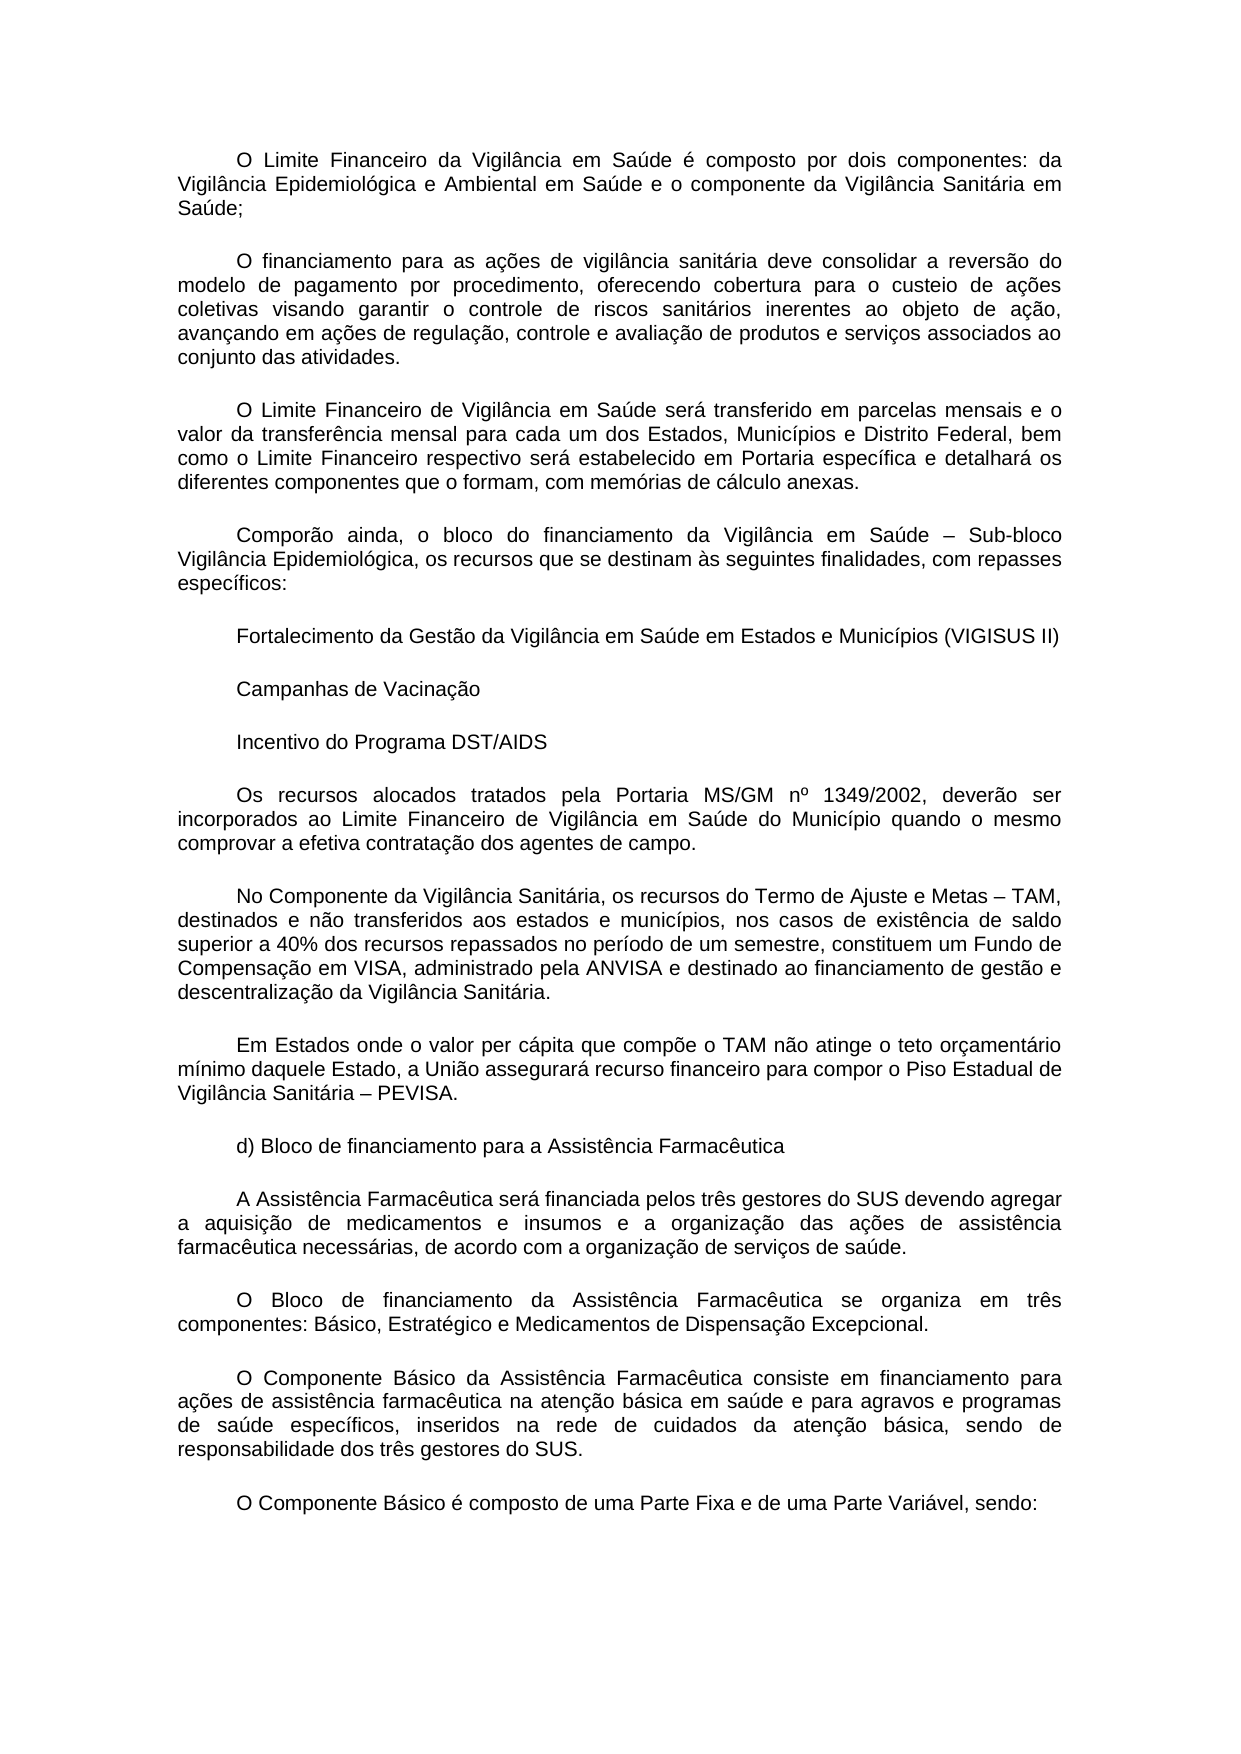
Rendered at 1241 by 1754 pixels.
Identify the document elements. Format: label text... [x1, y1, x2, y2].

text O Componente Básico da Assistência Farmacêutica consiste em financiamento para ações de assistência farmacêutica na atenção básica em saúde e para agravos e programas de saúde específicos, inseridos na rede de cuidados da atenção básica, sendo de responsabilidade dos três gestores do SUS. [177, 1365, 1063, 1461]
text No Componente da Vigilância Sanitária, os recursos do Termo de Ajuste e Metas – TAM, destinados e não transferidos aos estados e municípios, nos casos de existência de saldo superior a 40% dos recursos repassados no período de um semestre, constituem um Fundo de Compensação em VISA, administrado pela ANVISA e destinado ao financiamento de gestão e descentralização da Vigilância Sanitária. [177, 884, 1063, 1004]
text Fortalecimento da Gestão da Vigilância em Saúde em Estados e Municípios (VIGISUS II) [177, 624, 1063, 648]
text Em Estados onde o valor per cápita que compõe o TAM não atinge o teto orçamentário mínimo daquele Estado, a União assegurará recurso financeiro para compor o Piso Estadual de Vigilância Sanitária – PEVISA. [177, 1033, 1063, 1105]
text O Bloco de financiamento da Assistência Farmacêutica se organiza em três componentes: Básico, Estratégico e Medicamentos de Dispensação Excepcional. [177, 1288, 1063, 1336]
text O Componente Básico é composto de uma Parte Fixa e de uma Parte Variável, sendo: [177, 1490, 1063, 1514]
text Incentivo do Programa DST/AIDS [177, 730, 1063, 754]
text Campanhas de Vacinação [177, 677, 1063, 701]
text O Limite Financeiro de Vigilância em Saúde será transferido em parcelas mensais e o valor da transferência mensal para cada um dos Estados, Municípios e Distrito Federal, bem como o Limite Financeiro respectivo será estabelecido em Portaria específica e detalhará os diferentes componentes que o formam, com memórias de cálculo anexas. [177, 398, 1063, 493]
text O financiamento para as ações de vigilância sanitária deve consolidar a reversão do modelo de pagamento por procedimento, oferecendo cobertura para o custeio de ações coletivas visando garantir o controle de riscos sanitários inerentes ao objeto de ação, avançando em ações de regulação, controle e avaliação de produtos e serviços associados ao conjunto das atividades. [177, 249, 1063, 368]
text A Assistência Farmacêutica será financiada pelos três gestores do SUS devendo agregar a aquisição de medicamentos e insumos e a organização das ações de assistência farmacêutica necessárias, de acordo com a organização de serviços de saúde. [177, 1187, 1063, 1259]
text d) Bloco de financiamento para a Assistência Farmacêutica [177, 1134, 1063, 1158]
text Os recursos alocados tratados pela Portaria MS/GM nº 1349/2002, deverão ser incorporados ao Limite Financeiro de Vigilância em Saúde do Município quando o mesmo comprovar a efetiva contratação dos agentes de campo. [177, 783, 1063, 855]
text O Limite Financeiro da Vigilância em Saúde é composto por dois componentes: da Vigilância Epidemiológica e Ambiental em Saúde e o componente da Vigilância Sanitária em Saúde; [177, 148, 1063, 219]
text Comporão ainda, o bloco do financiamento da Vigilância em Saúde – Sub-bloco Vigilância Epidemiológica, os recursos que se destinam às seguintes finalidades, com repasses específicos: [177, 523, 1063, 594]
